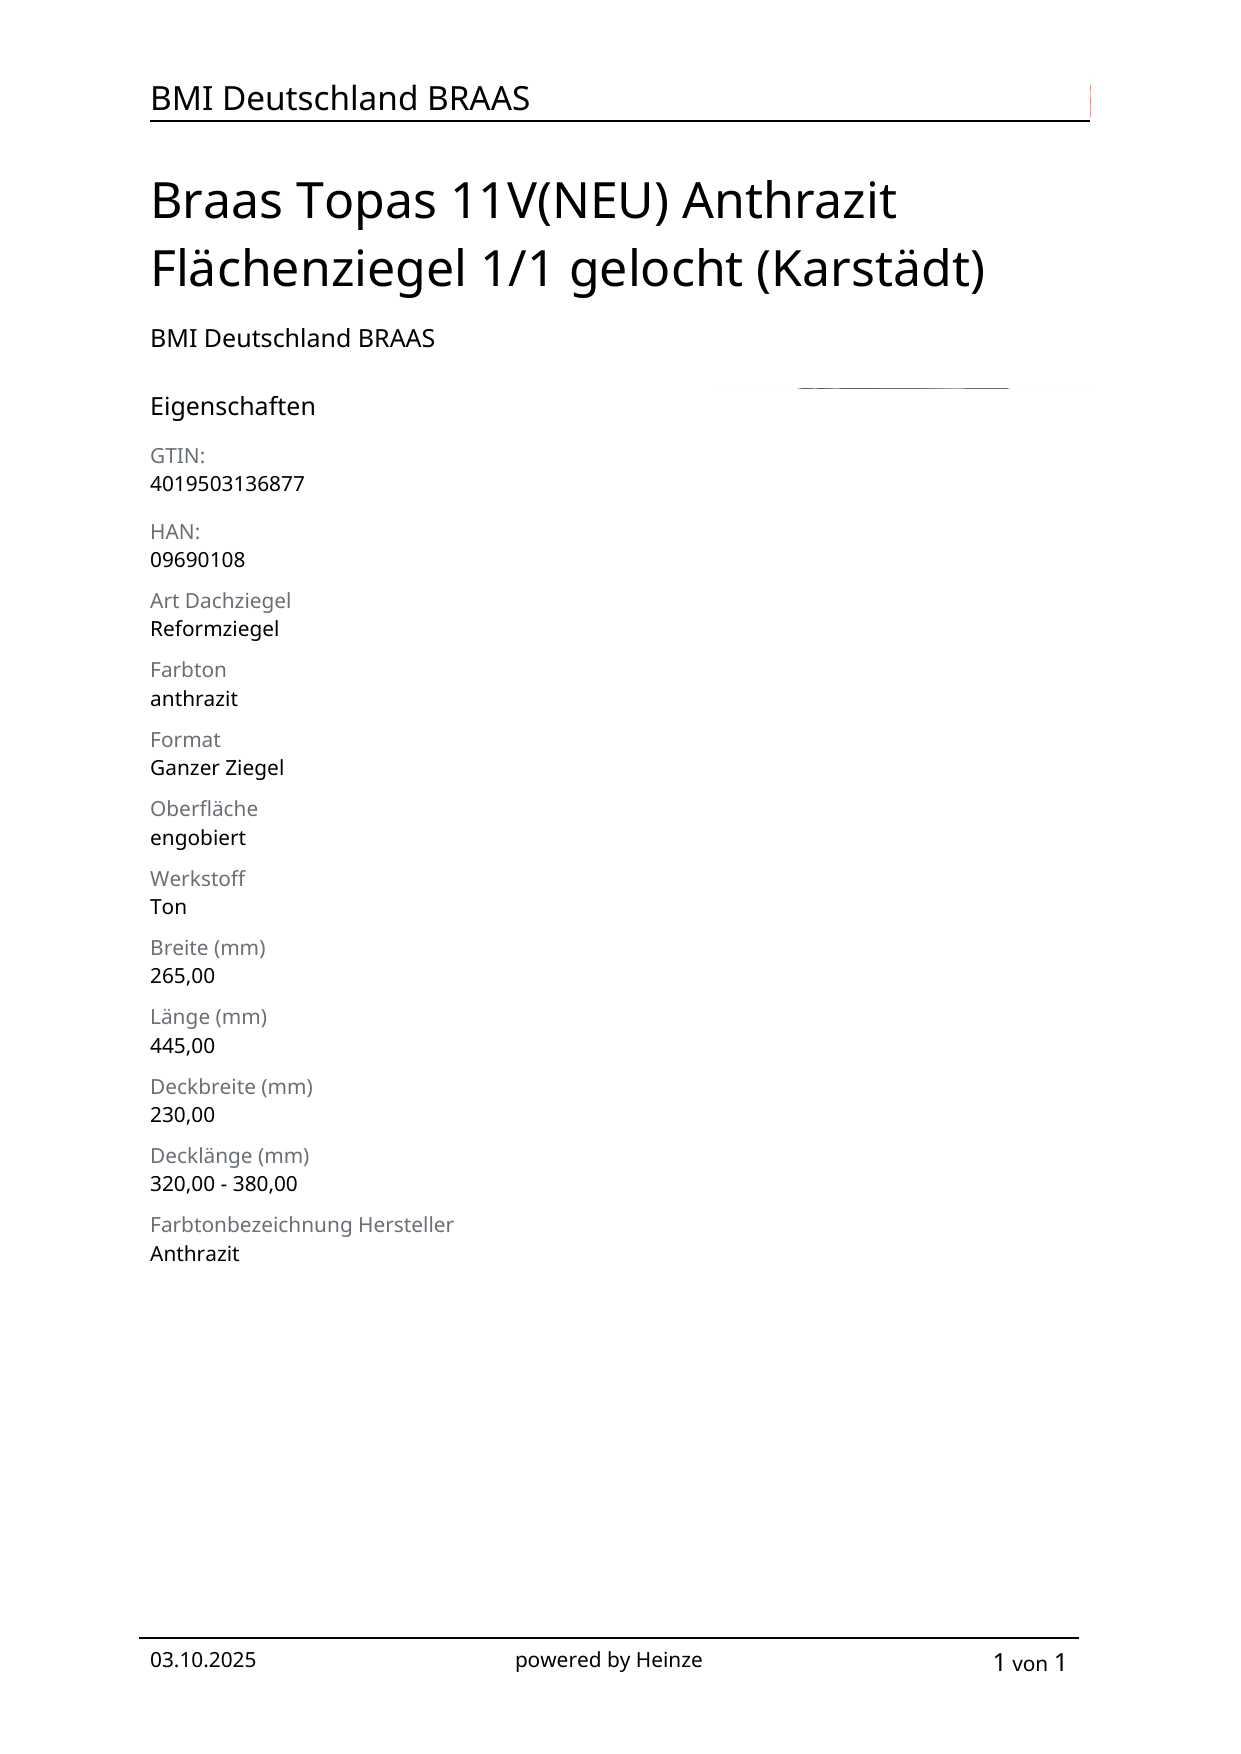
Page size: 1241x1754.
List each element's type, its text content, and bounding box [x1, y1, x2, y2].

text 320,00 - 380,00 [150, 1169, 1090, 1198]
text Decklänge (mm) [150, 1141, 1090, 1169]
text Reformziegel [150, 614, 1090, 643]
text HAN: [150, 517, 1090, 545]
text 265,00 [150, 961, 1090, 990]
text engobiert [150, 823, 1090, 851]
text Anthrazit [150, 1239, 1090, 1267]
text 230,00 [150, 1100, 1090, 1129]
text Werkstoff [150, 864, 1090, 892]
text Farbtonbezeichnung Hersteller [150, 1211, 1090, 1239]
text anthrazit [150, 684, 1090, 712]
text Länge (mm) [150, 1002, 1090, 1031]
text 09690108 [150, 545, 1090, 574]
text 4019503136877 [150, 469, 1090, 498]
text Deckbreite (mm) [150, 1072, 1090, 1100]
text Ton [150, 892, 1090, 921]
text Braas Topas 11V(NEU) Anthrazit Flächenziegel 1/1 gelocht (Karstädt) [150, 165, 1090, 301]
text GTIN: [150, 441, 1090, 469]
text Oberfläche [150, 794, 1090, 823]
text Format [150, 725, 1090, 753]
text Breite (mm) [150, 933, 1090, 961]
text Farbton [150, 656, 1090, 684]
text Eigenschaften [150, 388, 1090, 422]
text 445,00 [150, 1031, 1090, 1059]
text Ganzer Ziegel [150, 753, 1090, 782]
text BMI Deutschland BRAAS [150, 320, 1090, 354]
text Art Dachziegel [150, 586, 1090, 614]
